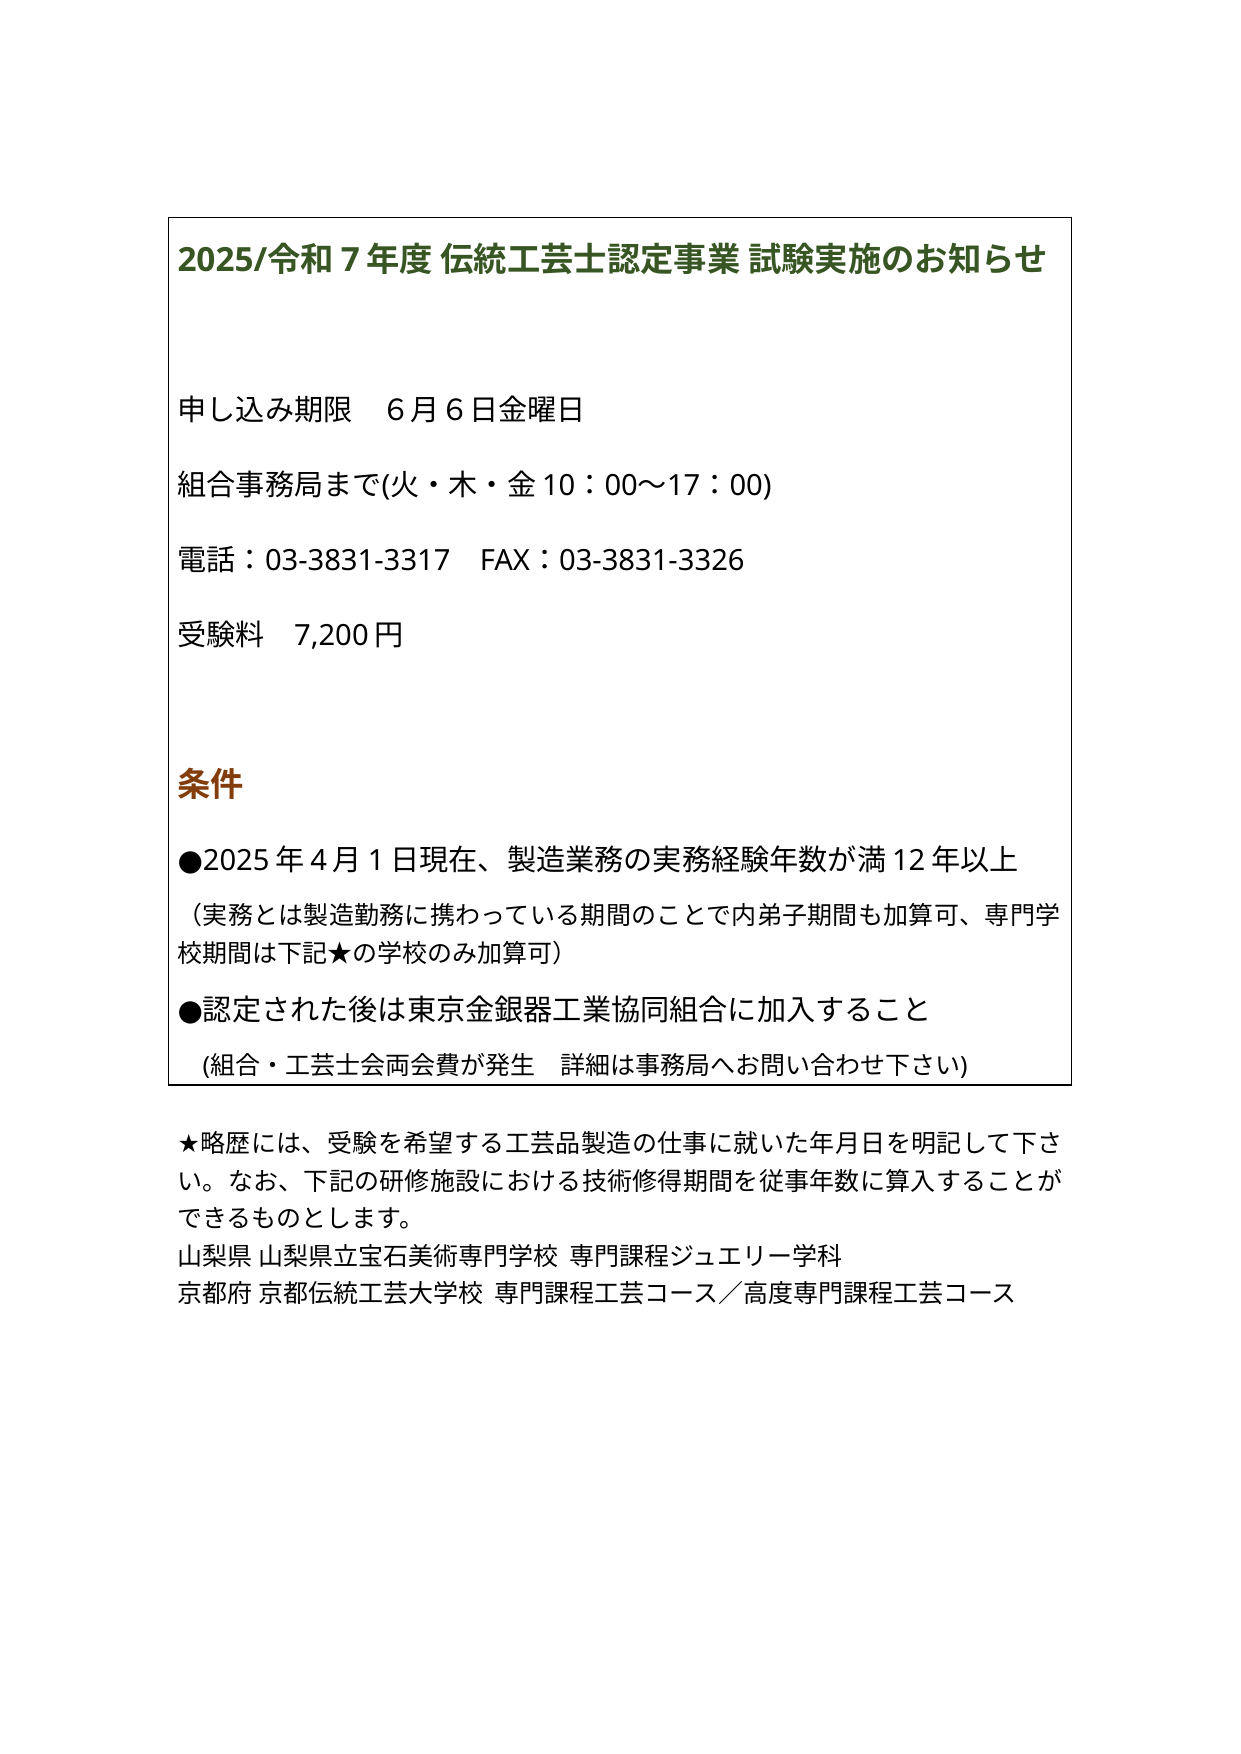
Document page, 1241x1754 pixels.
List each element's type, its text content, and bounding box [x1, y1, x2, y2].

text 組合事務局まで(火・木・金10：00～17：00) [177, 445, 1063, 520]
text （実務とは製造勤務に携わっている期間のことで内弟子期間も加算可、専門学校期間は下記★の学校のみ加算可） [177, 895, 1063, 970]
text 申し込み期限 ６月６日金曜日 [177, 370, 1063, 445]
text (組合・工芸士会両会費が発生 詳細は事務局へお問い合わせ下さい) [169, 1042, 1071, 1084]
text 2025/令和7年度 伝統工芸士認定事業 試験実施のお知らせ [169, 218, 1071, 295]
text 受験料 7,200円 [177, 595, 1063, 670]
text ★略歴には、受験を希望する工芸品製造の仕事に就いた年月日を明記して下さい。なお、下記の研修施設における技術修得期間を従事年数に算入することができるものとします。 [177, 1123, 1063, 1236]
text 山梨県 山梨県立宝石美術専門学校 専門課程ジュエリー学科 [177, 1236, 1063, 1273]
text ●2025年4月1日現在、製造業務の実務経験年数が満12年以上 [177, 820, 1063, 895]
text 条件 [177, 745, 1063, 820]
text ●認定された後は東京金銀器工業協同組合に加入すること [177, 970, 1063, 1042]
text 京都府 京都伝統工芸大学校 専門課程工芸コース／高度専門課程工芸コース [177, 1273, 1063, 1311]
text 電話：03-3831-3317 FAX：03-3831-3326 [177, 520, 1063, 595]
